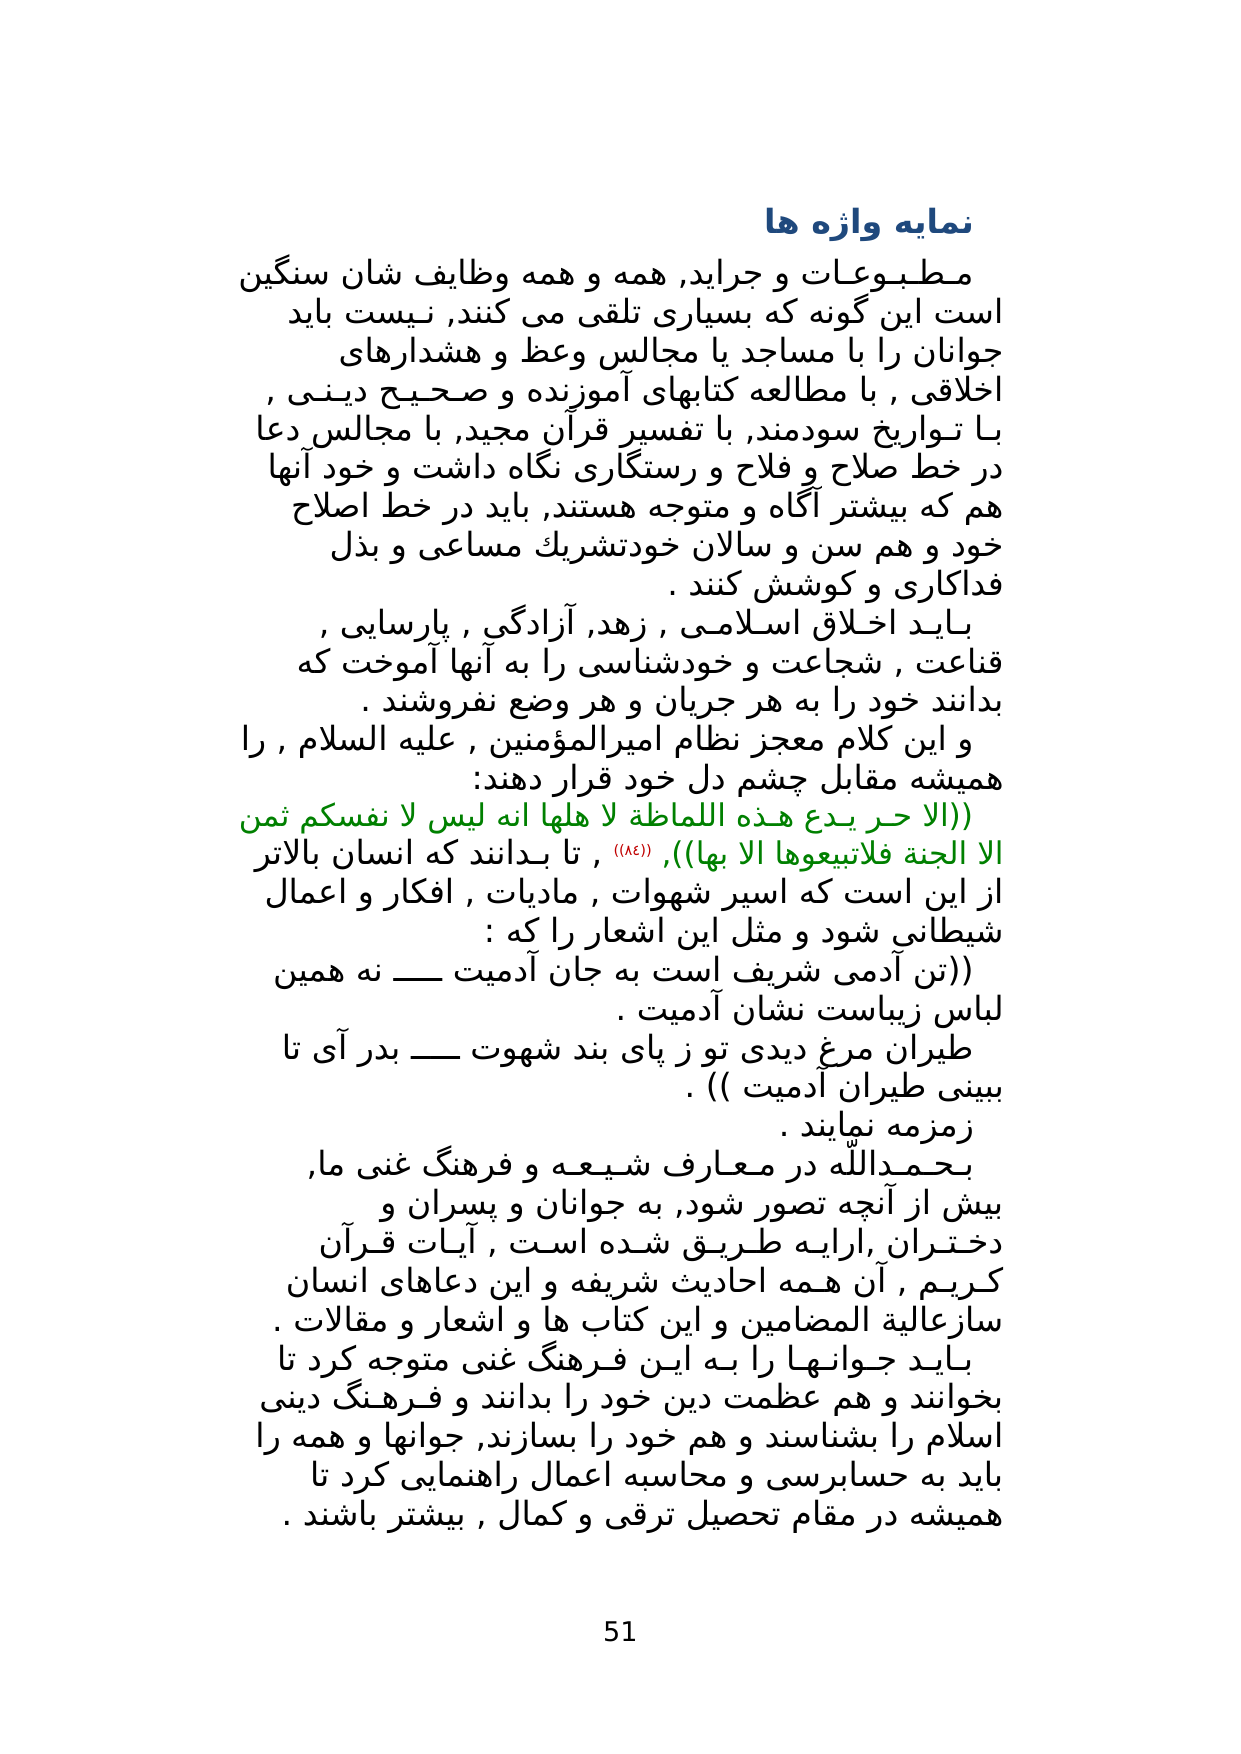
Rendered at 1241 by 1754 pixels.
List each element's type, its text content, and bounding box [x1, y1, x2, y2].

text طيران مرغ ديدى تو ز پاى بند شهوت ـــــ بدر آى تا ببينى طيران آدميت )) . [236, 1028, 1004, 1106]
text مـطـبـوعـات و جرايد, همه و همه وظايف شان سنگين است اين گونه كه بسيارى تلقى مى كنند, نـيست بايد جوانان را با مساجد يا مجالس وعظ و هشدارهاى اخلاقى , با مطالعه كتابهاى آموزنده و صـحـيـح ديـنـى , بـا تـواريخ سودمند, با تفسير قرآن مجيد, با مجالس دعا در خط صلاح و فلاح و رستگارى نگاه داشت و خود آنها هم كه بيشتر آگاه و متوجه هستند, بايد در خط اصلاح خود و هم سن و سالان خودتشريك مساعى و بذل فداكارى و كوشش كنند . [236, 253, 1004, 603]
text بـايـد اخـلاق اسـلامـى , زهد, آزادگى , پارسايى , قناعت , شجاعت و خودشناسى را به آنها آموخت كه بدانند خود را به هر جريان و هر وضع نفروشند . [236, 603, 1004, 720]
text ((الا حـر يـدع هـذه اللماظة لا هلها انه ليس لا نفسكم ثمن الا الجنة فلاتبيعوها الا بها)), ((٨٤)) , تا بـدانند كه انسان بالاتر از اين است كه اسير شهوات , ماديات , افكار و اعمال شيطانى شود و مثل اين اشعار را كه : [236, 797, 1004, 950]
subtitle نمايه واژه ها [236, 202, 1004, 241]
text ((تن آدمى شريف است به جان آدميت ـــــ نه همين لباس زيباست نشان آدميت . [236, 950, 1004, 1028]
text بـايـد جـوانـهـا را بـه ايـن فـرهنگ غنى متوجه كرد تا بخوانند و هم عظمت دين خود را بدانند و فـرهـنگ دينى اسلام را بشناسند و هم خود را بسازند, جوانها و همه را بايد به حسابرسى و محاسبه اعمال راهنمايى كرد تا هميشه در مقام تحصيل ترقى و كمال , بيشتر باشند . [236, 1339, 1004, 1533]
text و اين كلام معجز نظام اميرالمؤمنين , عليه السلام , را هميشه مقابل چشم دل خود قرار دهند: [236, 720, 1004, 797]
text زمزمه نمايند . [236, 1106, 1004, 1145]
text بـحـمـداللّه در مـعـارف شـيـعـه و فرهنگ غنى ما, بيش از آنچه تصور شود, به جوانان و پسران و دخـتـران ,ارايـه طـريـق شـده اسـت , آيـات قـرآن كـريـم , آن هـمه احاديث شريفه و اين دعاهاى انسان سازعالية المضامين و اين كتاب ها و اشعار و مقالات . [236, 1145, 1004, 1339]
